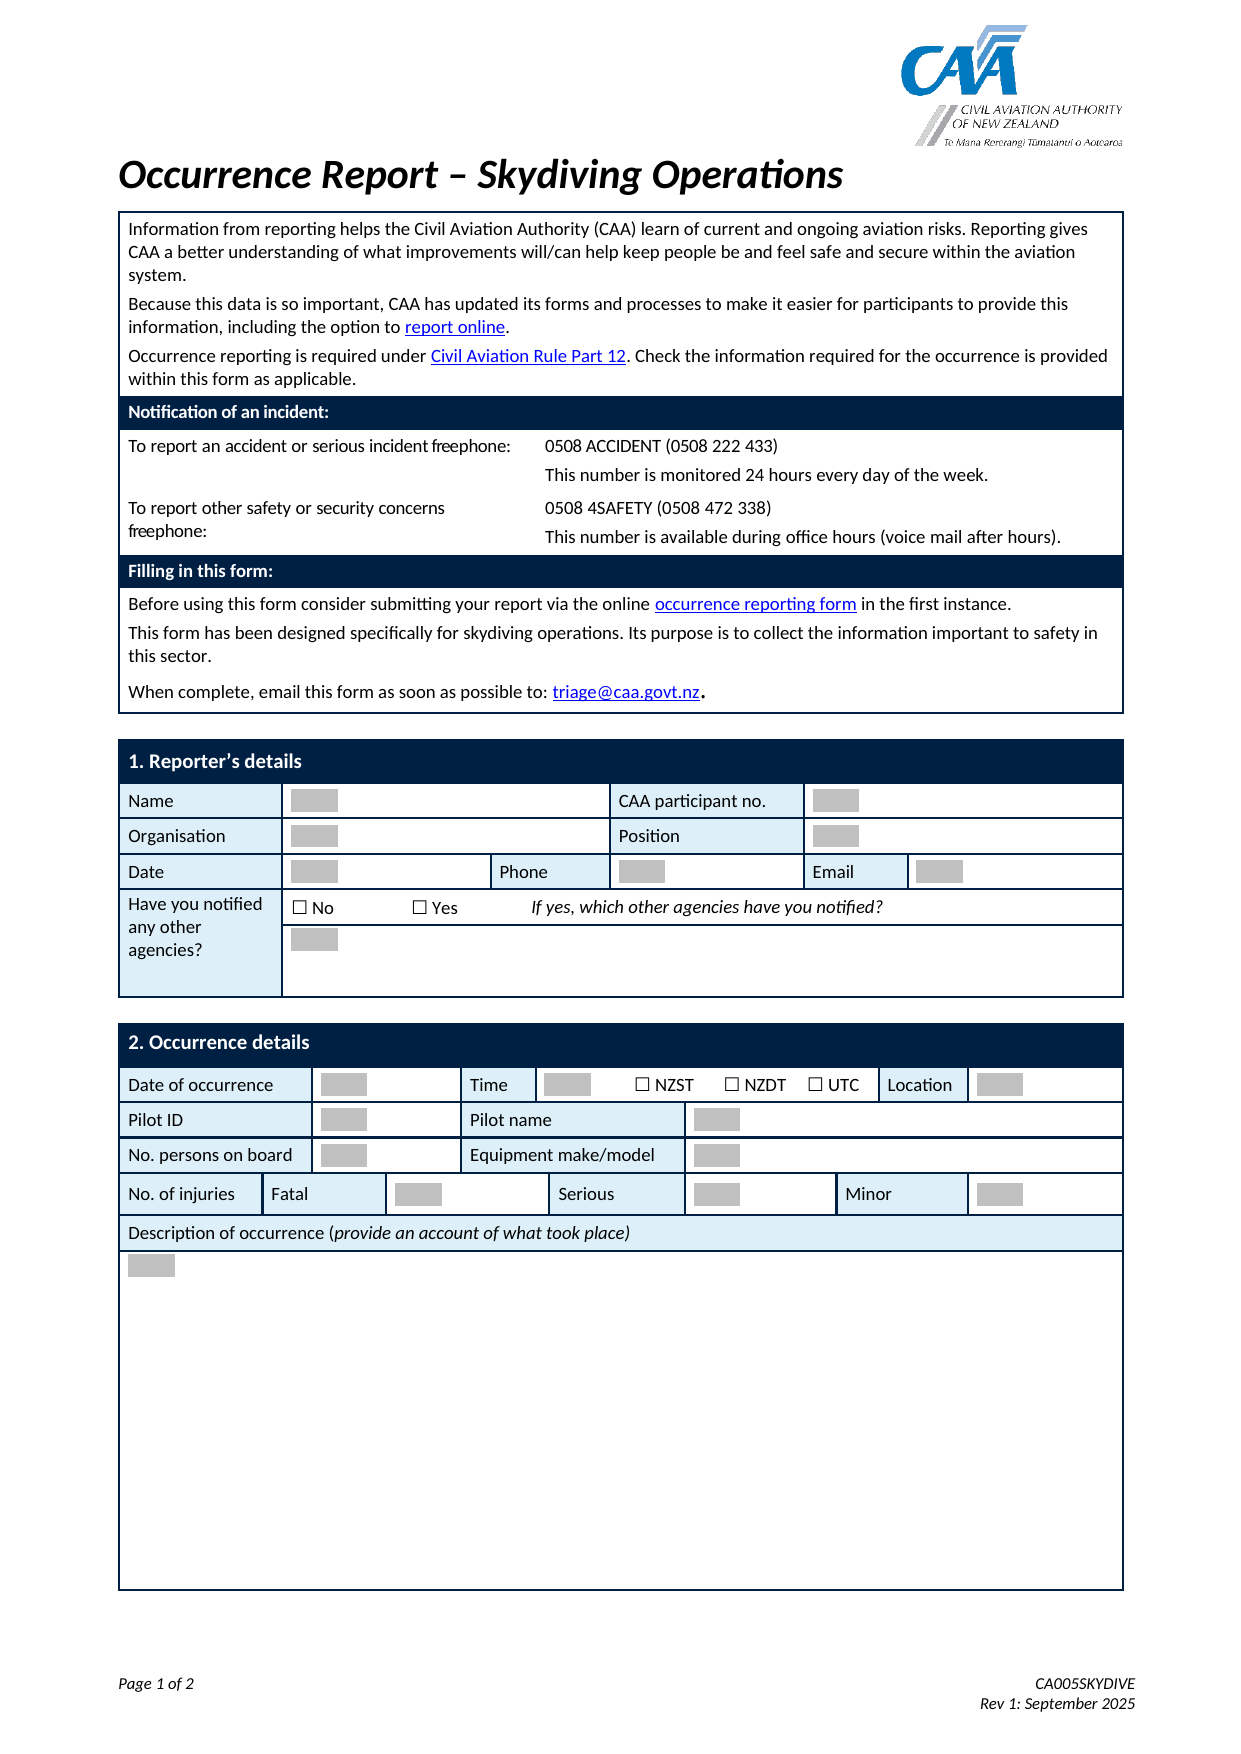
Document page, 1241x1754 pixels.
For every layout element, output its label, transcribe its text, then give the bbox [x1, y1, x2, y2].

table_cell Yes [402, 890, 522, 923]
table_cell [283, 819, 609, 853]
table_cell No. persons on board [120, 1139, 311, 1172]
table_cell Phone [492, 855, 609, 888]
table_header 1. Reporter’s details [120, 741, 1122, 782]
table_cell 0508 4SAFETY (0508 472 338) This number is available during office hours (voice mail after hours). [536, 492, 1122, 555]
table_cell To report other safety or security concerns freephone: [120, 492, 536, 555]
table_cell Before using this form consider submitting your report via the online occurrence reporting form in the first instance. This form has been designed specifically for skydiving operations. Its purpose is to collect the information important to safety in this sector. When complete, email this form as soon as possible to: triage@caa.govt.nz. [120, 588, 1122, 712]
table_cell [686, 1174, 835, 1214]
table_cell [686, 1103, 1122, 1136]
table_cell [969, 1174, 1122, 1214]
table_cell Notification of an incident: [120, 396, 1122, 430]
table_cell Equipment make/model [462, 1139, 684, 1172]
table_cell [969, 1068, 1122, 1101]
text Occurrence Report – Skydiving Operations [118, 148, 1122, 198]
table_cell [283, 784, 609, 817]
table_cell 0508 ACCIDENT (0508 222 433) This number is monitored 24 hours every day of the week. [536, 430, 1122, 492]
table_cell [686, 1139, 1122, 1172]
table_cell [313, 1103, 460, 1136]
table_header Information from reporting helps the Civil Aviation Authority (CAA) learn of current and ongoing aviation risks. Reporting gives CAA a better understanding of what improvements will/can help keep people be and feel safe and secure within the aviation system. Because this data is so important, CAA has updated its forms and processes to make it easier for participants to provide this information, including the option to report online. Occurrence reporting is required under Civil Aviation Rule Part 12. Check the information required for the occurrence is provided within this form as applicable. [120, 213, 1122, 396]
table_cell [611, 855, 803, 888]
table_cell [537, 1068, 625, 1101]
table_cell [283, 855, 490, 888]
table_cell No. of injuries [120, 1174, 261, 1214]
table_cell [805, 819, 1122, 853]
table_cell Have you notified any other agencies? [120, 890, 281, 996]
table_cell Time [462, 1068, 535, 1101]
table_header 2. Occurrence details [120, 1025, 1122, 1066]
table_cell NZST [625, 1068, 714, 1101]
table_cell Date [120, 855, 281, 888]
table_cell Name [120, 784, 281, 817]
table_cell Serious [550, 1174, 684, 1214]
table_cell UTC [804, 1068, 878, 1101]
table_cell [805, 784, 1122, 817]
table_cell Minor [838, 1174, 967, 1214]
table_cell Organisation [120, 819, 281, 853]
table_cell Location [880, 1068, 967, 1101]
table_cell Filling in this form: [120, 555, 1122, 588]
table_cell [313, 1068, 460, 1101]
table_cell [120, 1252, 1122, 1589]
table_cell Position [611, 819, 803, 853]
table_cell [387, 1174, 548, 1214]
table_cell Description of occurrence (provide an account of what took place) [120, 1216, 1122, 1250]
table_cell [909, 855, 1122, 888]
table_cell Fatal [264, 1174, 385, 1214]
table_cell If yes, which other agencies have you notified? [522, 890, 1122, 923]
table_cell [283, 926, 1122, 996]
table_cell NZDT [715, 1068, 804, 1101]
table_cell Pilot ID [120, 1103, 311, 1136]
table_cell No [283, 890, 402, 923]
table_cell [313, 1139, 460, 1172]
picture [901, 25, 1123, 148]
table_cell To report an accident or serious incident freephone: [120, 430, 536, 492]
table_cell Pilot name [462, 1103, 684, 1136]
table_cell Email [805, 855, 907, 888]
table_cell CAA participant no. [611, 784, 803, 817]
table_cell Date of occurrence [120, 1068, 311, 1101]
